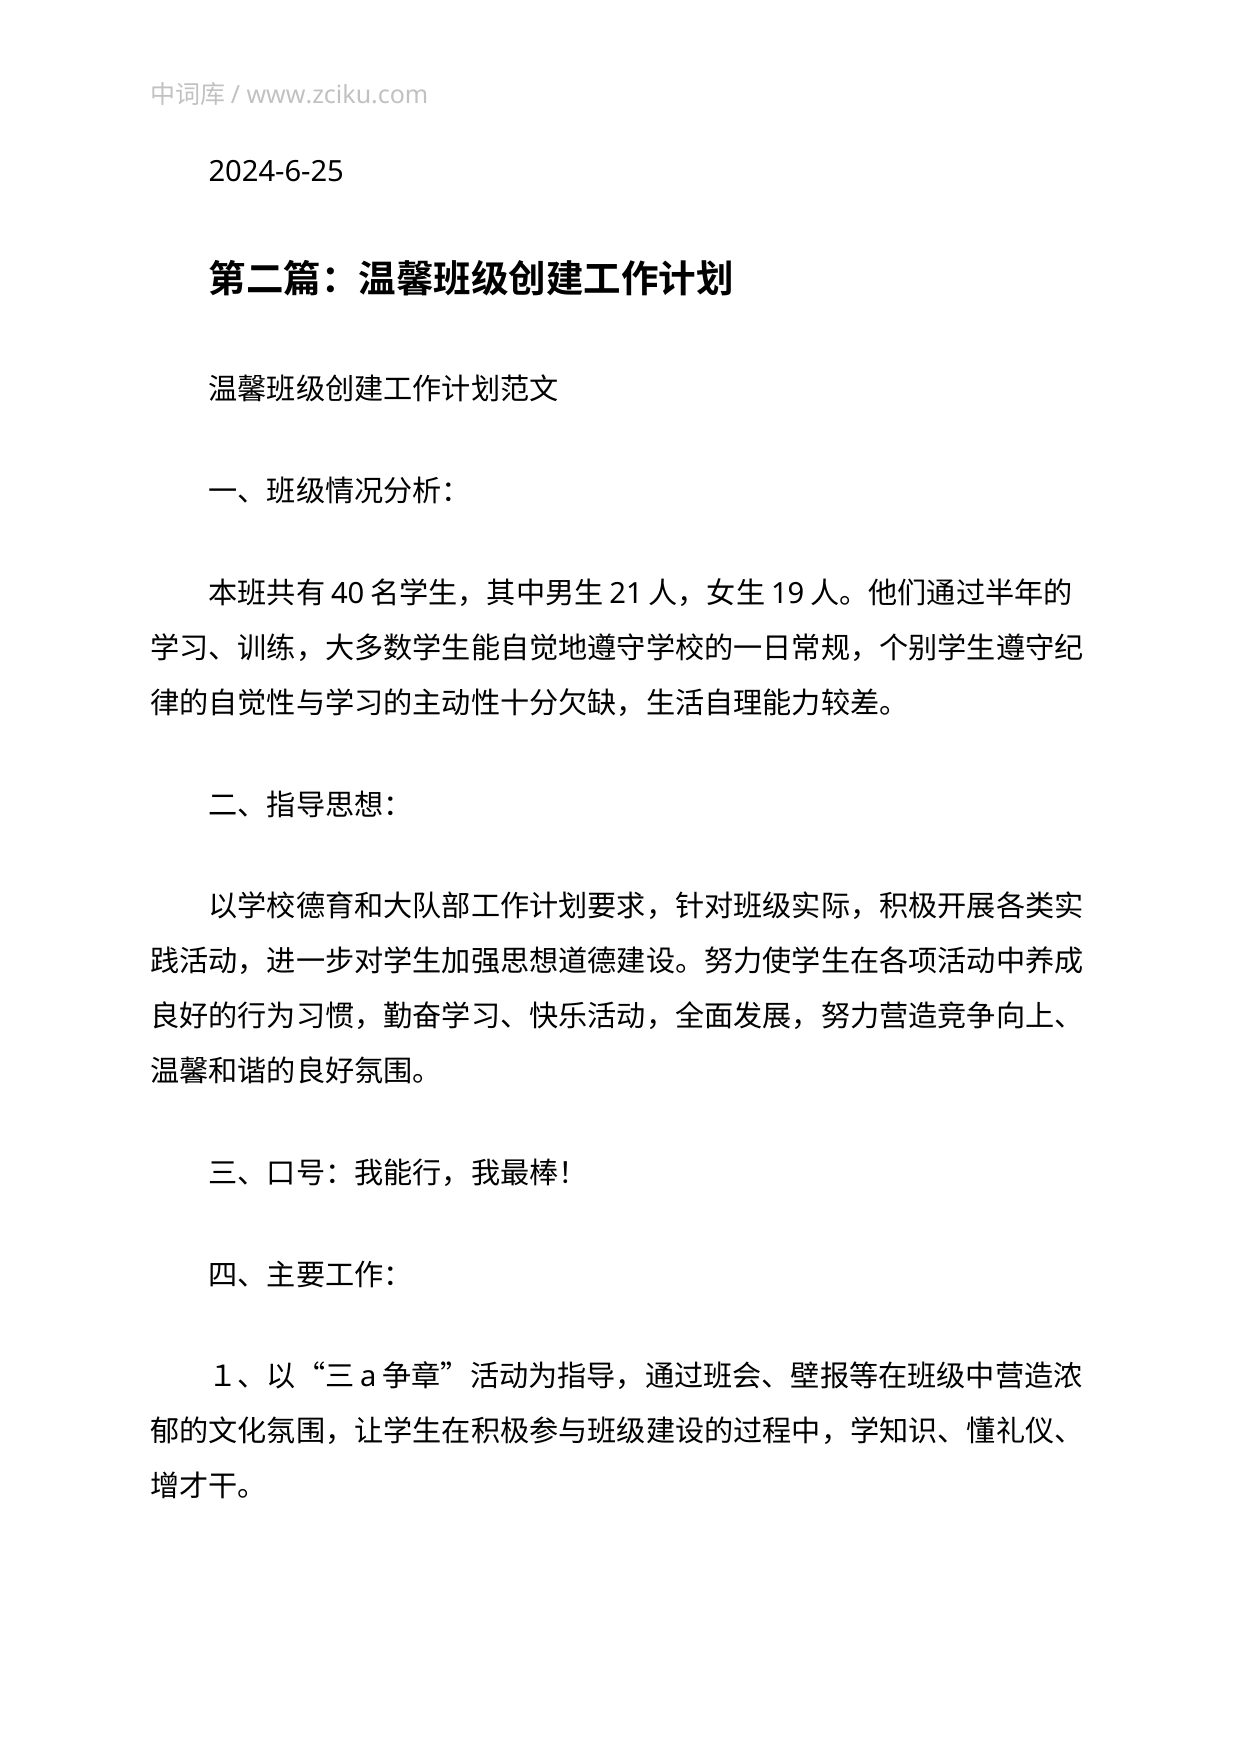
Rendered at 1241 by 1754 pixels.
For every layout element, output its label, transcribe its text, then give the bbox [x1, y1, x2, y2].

text 2024-6-25 [150, 150, 1090, 190]
text 三、口号：我能行，我最棒！ [150, 1149, 1090, 1192]
text 第二篇：温馨班级创建工作计划 [150, 248, 1090, 303]
text 四、主要工作： [150, 1251, 1090, 1293]
text 温馨班级创建工作计划范文 [150, 366, 1090, 408]
text 二、指导思想： [150, 781, 1090, 823]
text 本班共有40名学生，其中男生21人，女生19人。他们通过半年的学习、训练，大多数学生能自觉地遵守学校的一日常规，个别学生遵守纪律的自觉性与学习的主动性十分欠缺，生活自理能力较差。 [150, 569, 1090, 722]
text 一、班级情况分析： [150, 468, 1090, 510]
text 以学校德育和大队部工作计划要求，针对班级实际，积极开展各类实践活动，进一步对学生加强思想道德建设。努力使学生在各项活动中养成良好的行为习惯，勤奋学习、快乐活动，全面发展，努力营造竞争向上、温馨和谐的良好氛围。 [150, 883, 1090, 1090]
text １、以“三a争章”活动为指导，通过班会、壁报等在班级中营造浓郁的文化氛围，让学生在积极参与班级建设的过程中，学知识、懂礼仪、增才干。 [150, 1353, 1090, 1505]
